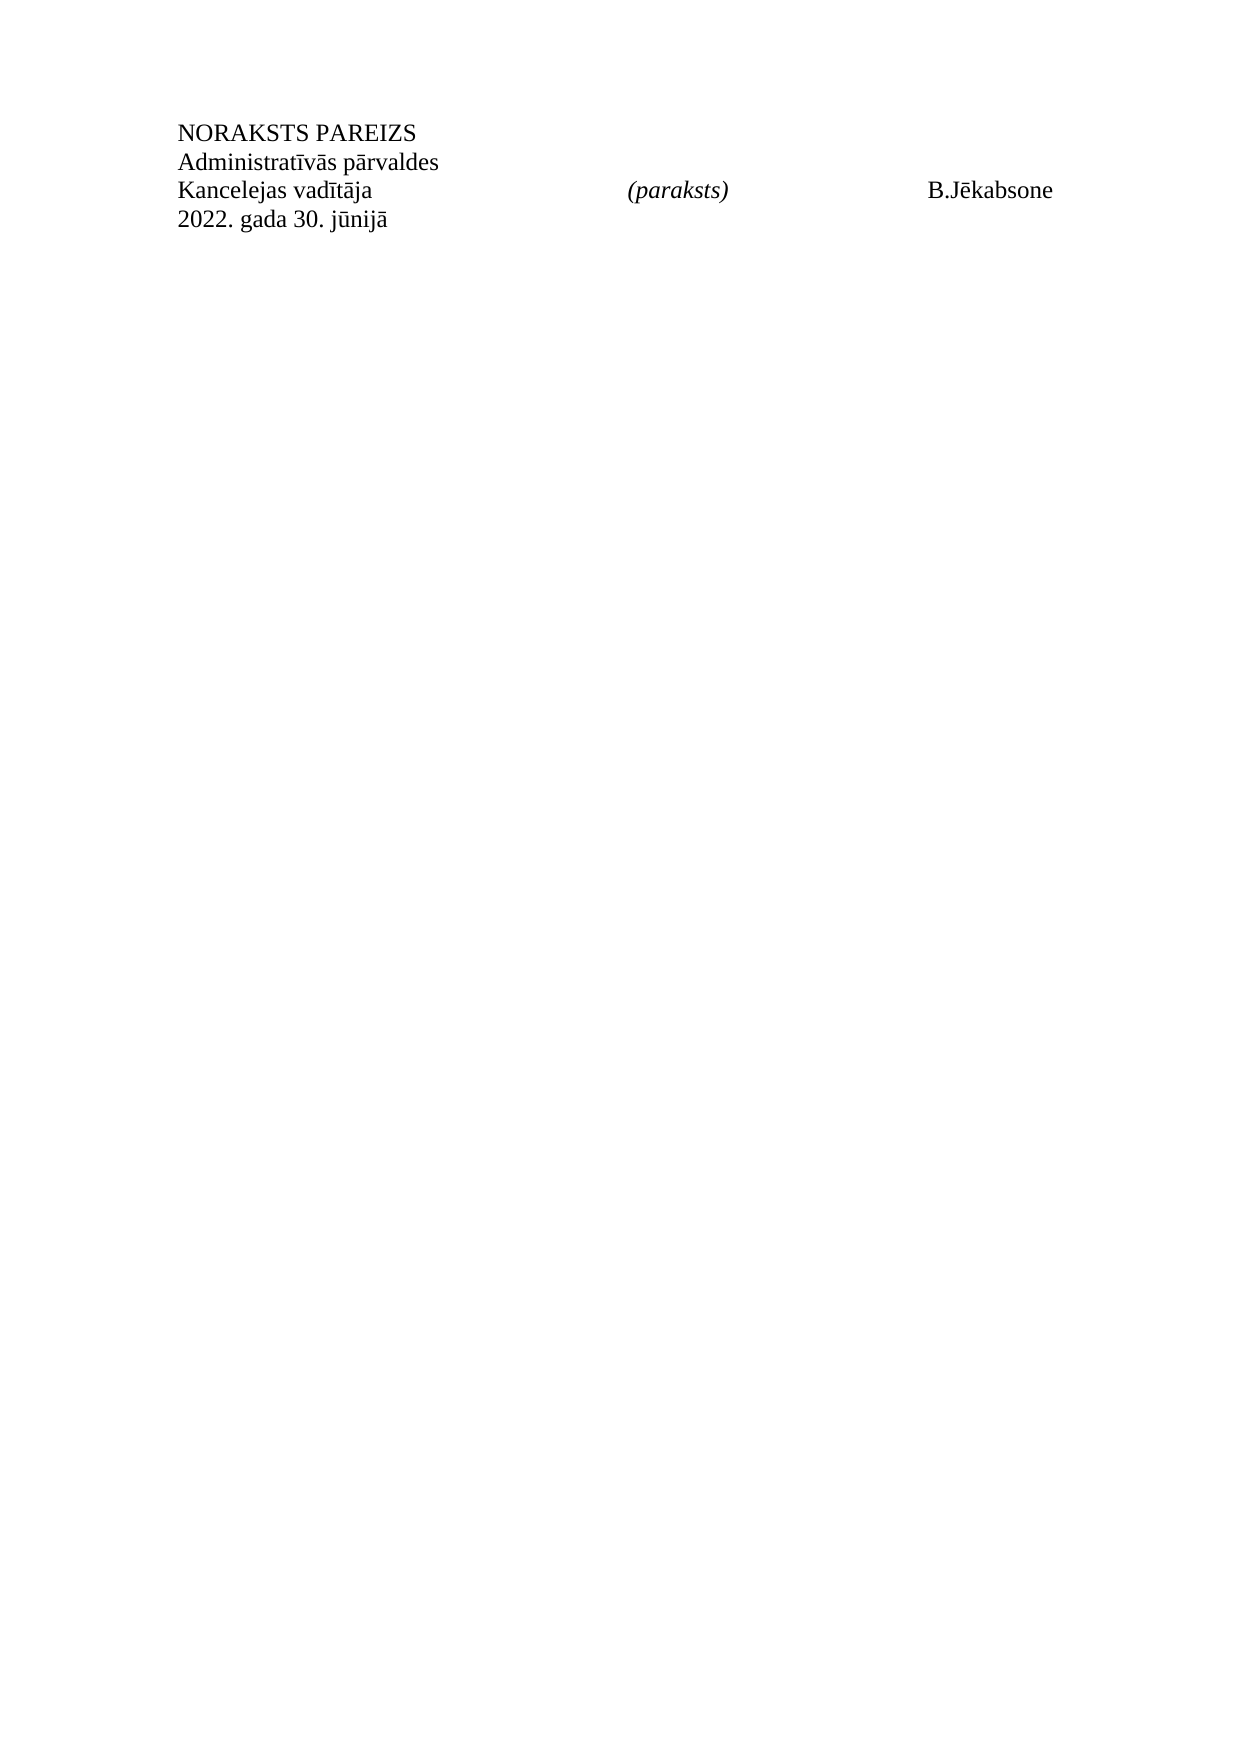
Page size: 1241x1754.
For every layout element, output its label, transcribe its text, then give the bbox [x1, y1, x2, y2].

text Administratīvās pārvaldes [177, 147, 1122, 176]
text 2022. gada 30. jūnijā [177, 204, 1122, 233]
text Kancelejas vadītāja (paraksts) B.Jēkabsone [177, 176, 1122, 204]
text NORAKSTS PAREIZS [177, 118, 1122, 147]
